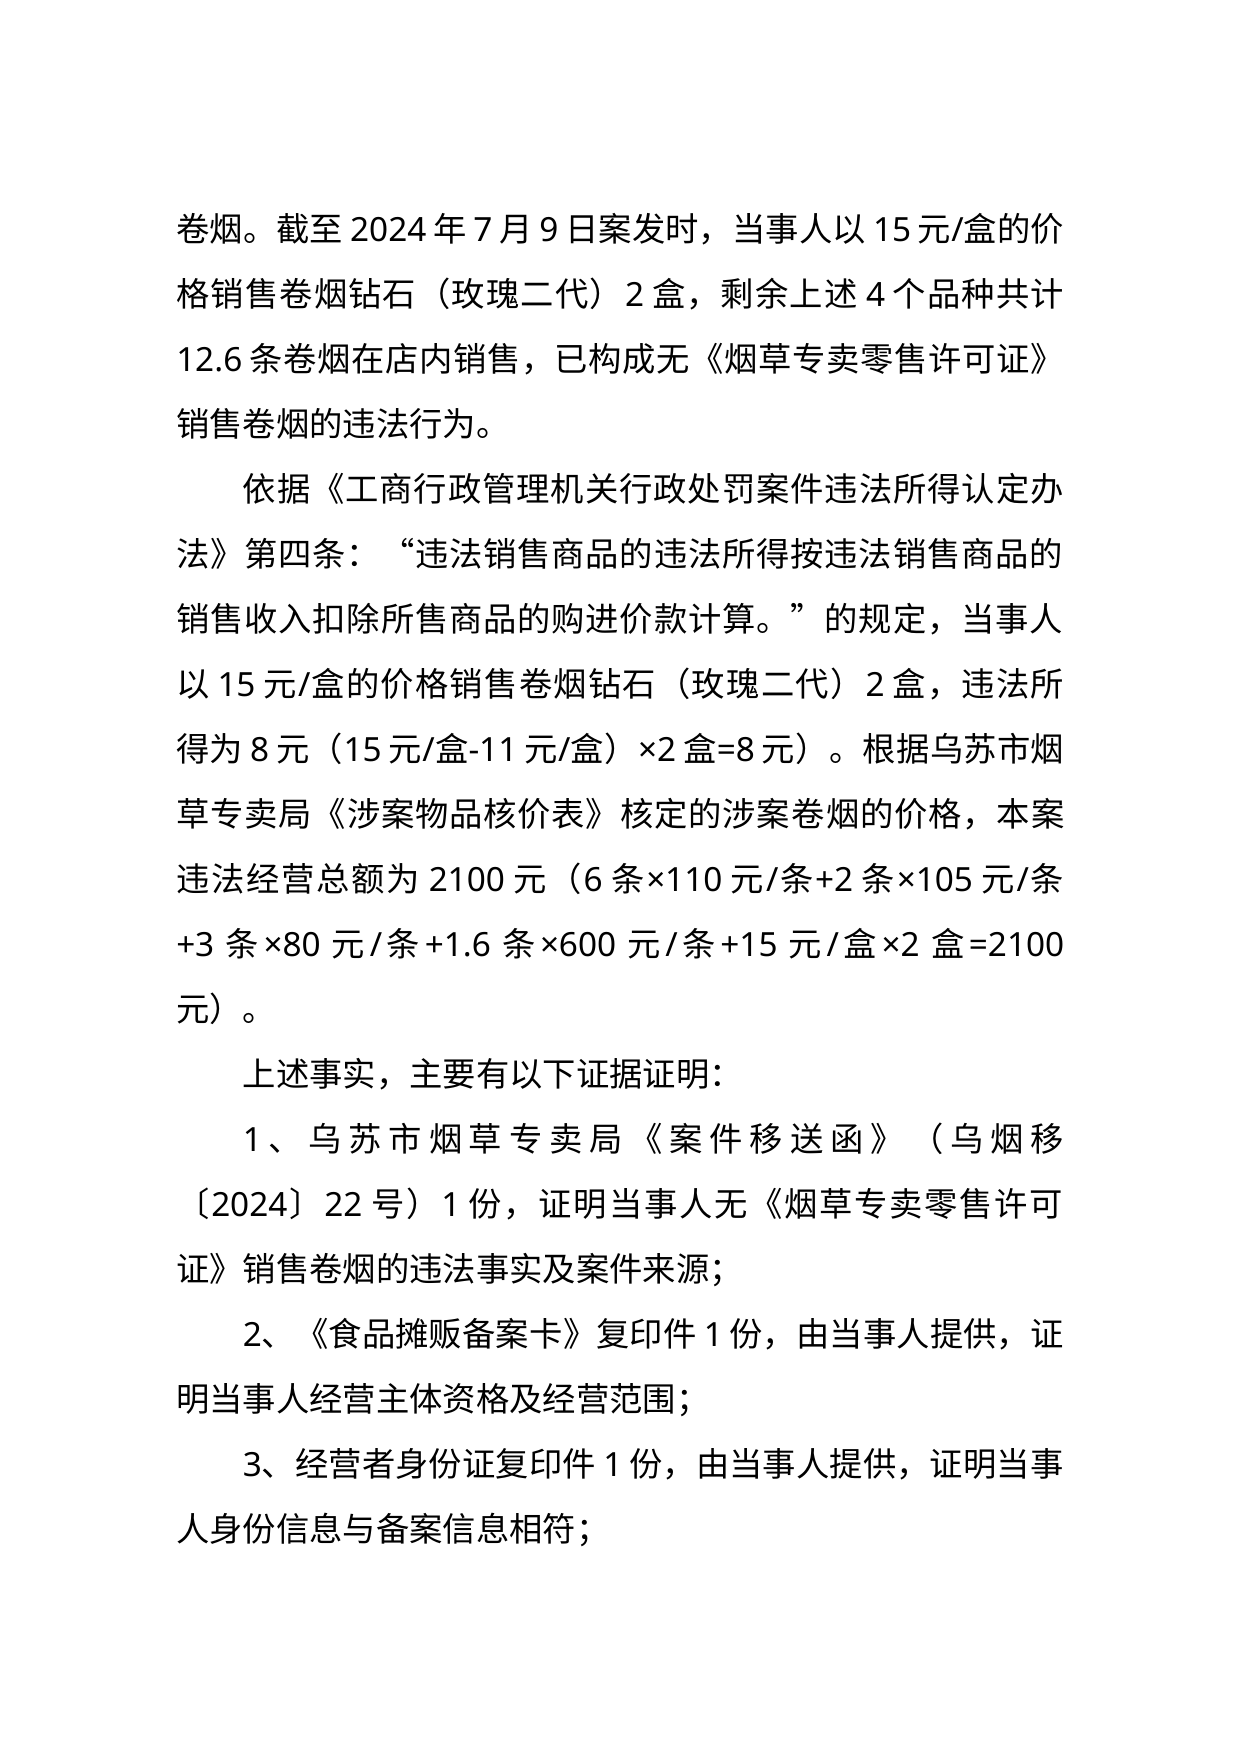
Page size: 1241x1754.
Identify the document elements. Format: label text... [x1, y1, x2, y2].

text 1、乌苏市烟草专卖局《案件移送函》（乌烟移〔2024〕22号）1份，证明当事人无《烟草专卖零售许可证》销售卷烟的违法事实及案件来源； [176, 1104, 1064, 1299]
text 上述事实，主要有以下证据证明： [176, 1039, 1064, 1104]
list 《食品摊贩备案卡》复印件1份，由当事人提供，证明当事人经营主体资格及经营范围； [176, 1299, 1064, 1429]
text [176, 194, 1064, 454]
text 依据《工商行政管理机关行政处罚案件违法所得认定办法》第四条：“违法销售商品的违法所得按违法销售商品的销售收入扣除所售商品的购进价款计算。”的规定，当事人以15元/盒的价格销售卷烟钻石（玫瑰二代）2盒，违法所得为8元（15元/盒-11元/盒）×2盒=8元）。根据乌苏市烟草专卖局《涉案物品核价表》核定的涉案卷烟的价格，本案违法经营总额为2100元（6条×110元/条+2条×105元/条+3条×80元/条+1.6条×600元/条+15元/盒×2盒=2100元）。 [176, 454, 1064, 1039]
list 经营者身份证复印件1份，由当事人提供，证明当事人身份信息与备案信息相符； [176, 1429, 1064, 1559]
